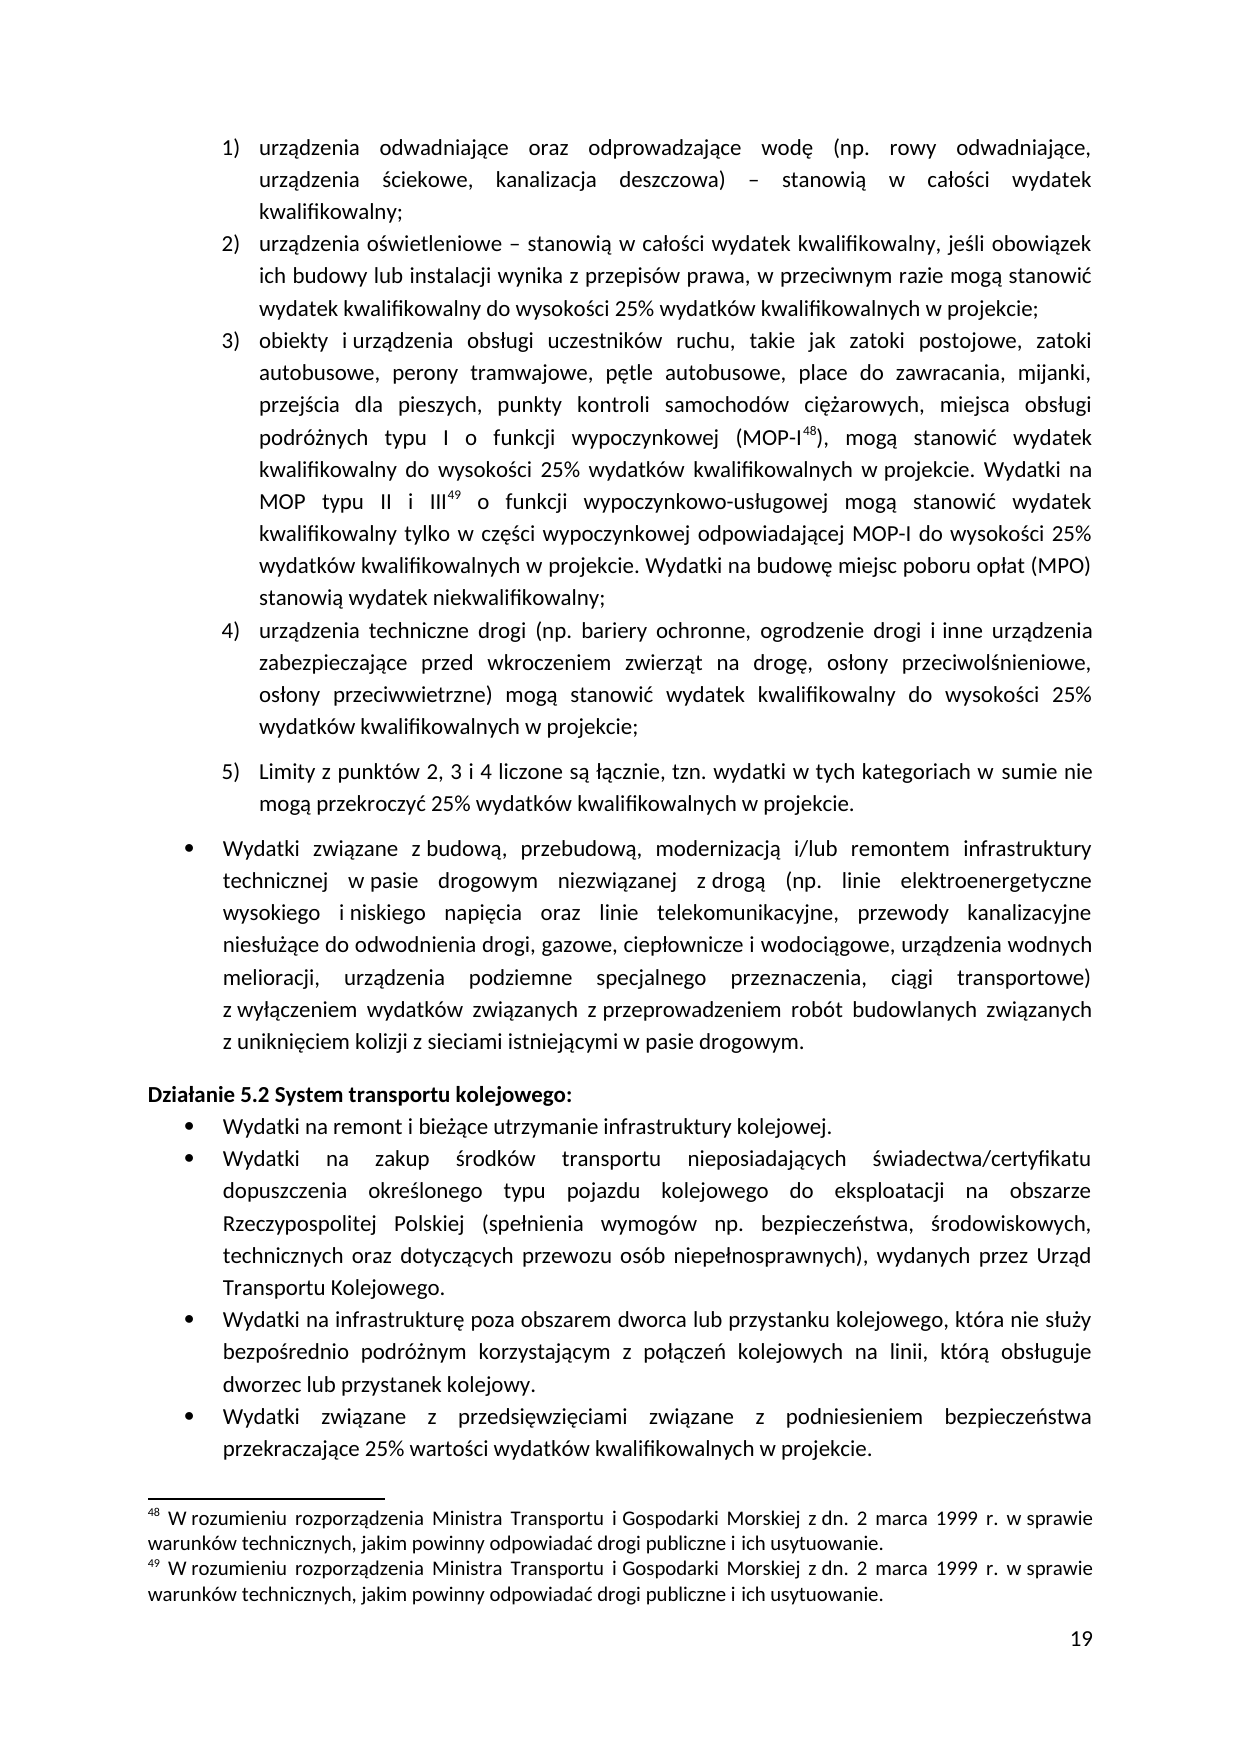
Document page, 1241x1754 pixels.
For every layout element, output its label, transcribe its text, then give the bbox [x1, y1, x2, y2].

list urządzenia oświetleniowe – stanowią w całości wydatek kwalifikowalny, jeśli obowiązek ich budowy lub instalacji wynika z przepisów prawa, w przeciwnym razie mogą stanowić wydatek kwalifikowalny do wysokości 25% wydatków kwalifikowalnych w projekcie; [221, 229, 1093, 322]
text Działanie 5.2 System transportu kolejowego: [148, 1080, 1093, 1108]
list Wydatki związane z przedsięwzięciami związane z podniesieniem bezpieczeństwa przekraczające 25% wartości wydatków kwalifikowalnych w projekcie. [185, 1402, 1093, 1462]
list obiekty i urządzenia obsługi uczestników ruchu, takie jak zatoki postojowe, zatoki autobusowe, perony tramwajowe, pętle autobusowe, place do zawracania, mijanki, przejścia dla pieszych, punkty kontroli samochodów ciężarowych, miejsca obsługi podróżnych typu I o funkcji wypoczynkowej (MOP-I), mogą stanowić wydatek kwalifikowalny do wysokości 25% wydatków kwalifikowalnych w projekcie. Wydatki na MOP typu II i III o funkcji wypoczynkowo-usługowej mogą stanowić wydatek kwalifikowalny tylko w części wypoczynkowej odpowiadającej MOP-I do wysokości 25% wydatków kwalifikowalnych w projekcie. Wydatki na budowę miejsc poboru opłat (MPO) stanowią wydatek niekwalifikowalny; [221, 326, 1093, 612]
list Wydatki na infrastrukturę poza obszarem dworca lub przystanku kolejowego, która nie służy bezpośrednio podróżnym korzystającym z połączeń kolejowych na linii, którą obsługuje dworzec lub przystanek kolejowy. [185, 1305, 1093, 1398]
list urządzenia techniczne drogi (np. bariery ochronne, ogrodzenie drogi i inne urządzenia zabezpieczające przed wkroczeniem zwierząt na drogę, osłony przeciwolśnieniowe, osłony przeciwwietrzne) mogą stanowić wydatek kwalifikowalny do wysokości 25% wydatków kwalifikowalnych w projekcie; [221, 616, 1093, 740]
list Wydatki związane z budową, przebudową, modernizacją i/lub remontem infrastruktury technicznej w pasie drogowym niezwiązanej z drogą (np. linie elektroenergetyczne wysokiego i niskiego napięcia oraz linie telekomunikacyjne, przewody kanalizacyjne niesłużące do odwodnienia drogi, gazowe, ciepłownicze i wodociągowe, urządzenia wodnych melioracji, urządzenia podziemne specjalnego przeznaczenia, ciągi transportowe) z wyłączeniem wydatków związanych z przeprowadzeniem robót budowlanych związanych z uniknięciem kolizji z sieciami istniejącymi w pasie drogowym. [185, 834, 1093, 1055]
list Wydatki na zakup środków transportu nieposiadających świadectwa/certyfikatu dopuszczenia określonego typu pojazdu kolejowego do eksploatacji na obszarze Rzeczypospolitej Polskiej (spełnienia wymogów np. bezpieczeństwa, środowiskowych, technicznych oraz dotyczących przewozu osób niepełnosprawnych), wydanych przez Urząd Transportu Kolejowego. [185, 1144, 1093, 1301]
list Limity z punktów 2, 3 i 4 liczone są łącznie, tzn. wydatki w tych kategoriach w sumie nie mogą przekroczyć 25% wydatków kwalifikowalnych w projekcie. [221, 757, 1093, 817]
list Wydatki na remont i bieżące utrzymanie infrastruktury kolejowej. [185, 1112, 1093, 1140]
list urządzenia odwadniające oraz odprowadzające wodę (np. rowy odwadniające, urządzenia ściekowe, kanalizacja deszczowa) – stanowią w całości wydatek kwalifikowalny; [221, 133, 1093, 225]
